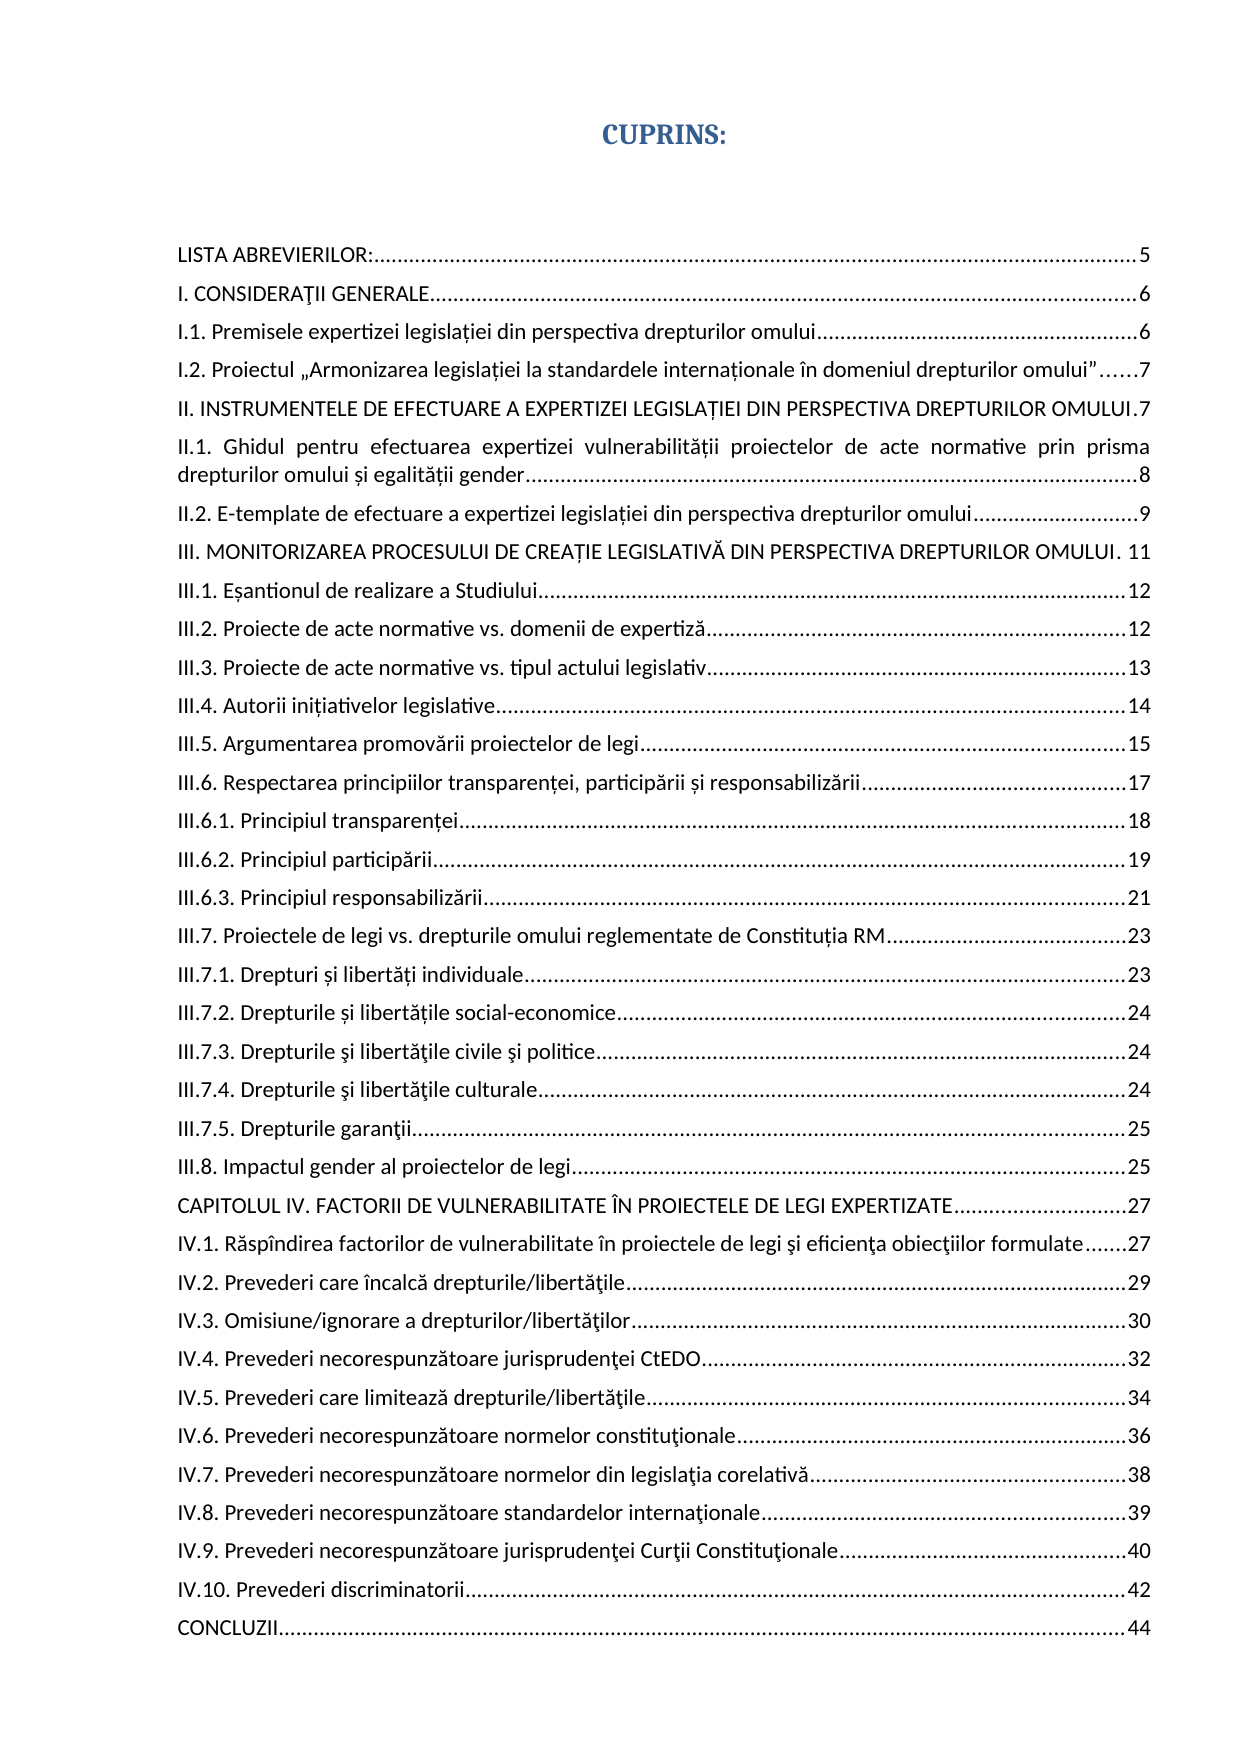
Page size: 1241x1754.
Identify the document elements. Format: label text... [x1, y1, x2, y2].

subtitle CUPRINS: [177, 118, 1152, 152]
